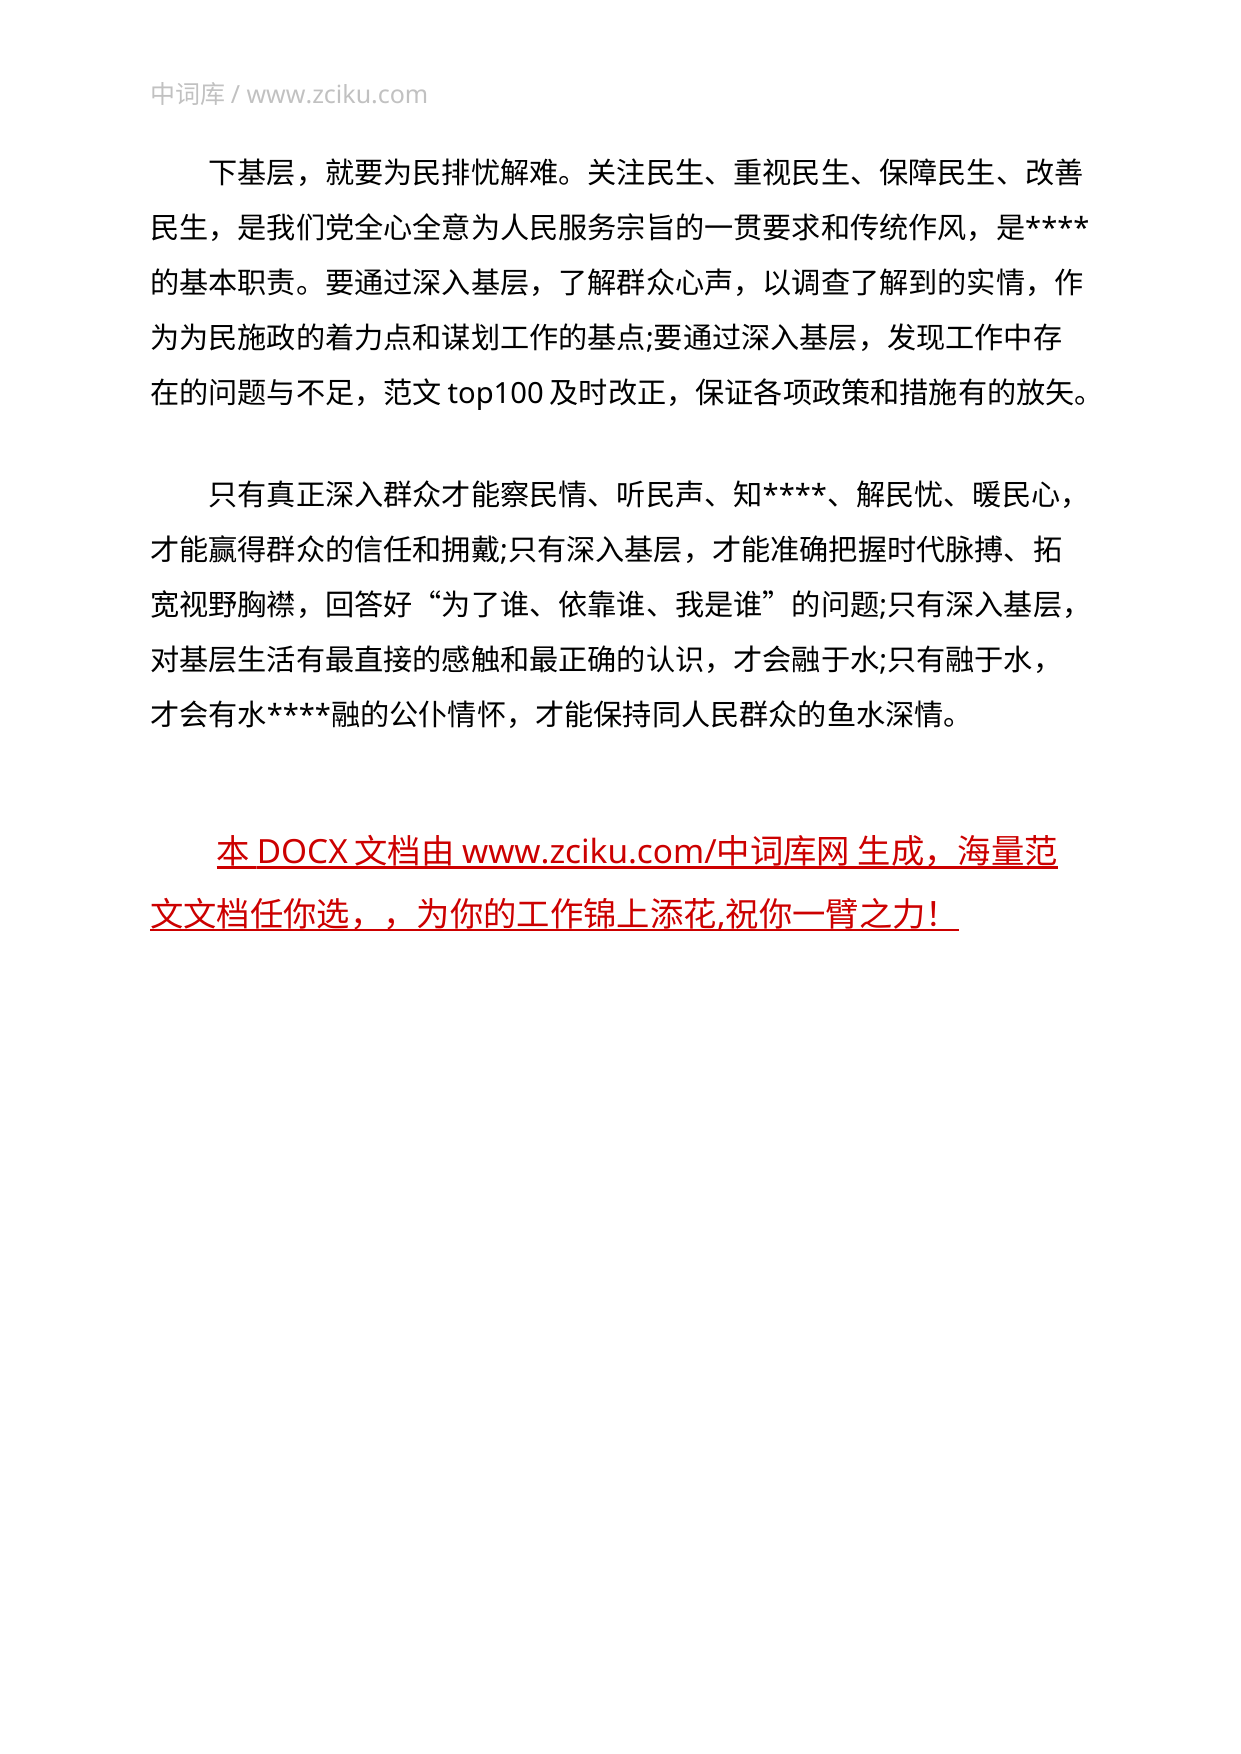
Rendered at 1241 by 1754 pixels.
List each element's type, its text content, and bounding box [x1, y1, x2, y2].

text 下基层，就要为民排忧解难。关注民生、重视民生、保障民生、改善民生，是我们党全心全意为人民服务宗旨的一贯要求和传统作风，是****的基本职责。要通过深入基层，了解群众心声，以调查了解到的实情，作为为民施政的着力点和谋划工作的基点;要通过深入基层，发现工作中存在的问题与不足，范文top100及时改正，保证各项政策和措施有的放矢。 [150, 150, 1090, 412]
text 只有真正深入群众才能察民情、听民声、知****、解民忧、暖民心，才能赢得群众的信任和拥戴;只有深入基层，才能准确把握时代脉搏、拓宽视野胸襟，回答好“为了谁、依靠谁、我是谁”的问题;只有深入基层，对基层生活有最直接的感触和最正确的认识，才会融于水;只有融于水，才会有水****融的公仆情怀，才能保持同人民群众的鱼水深情。 [150, 472, 1090, 734]
text 本DOCX文档由 www.zciku.com/中词库网 生成，海量范文文档任你选，，为你的工作锦上添花,祝你一臂之力！ [150, 825, 1090, 936]
